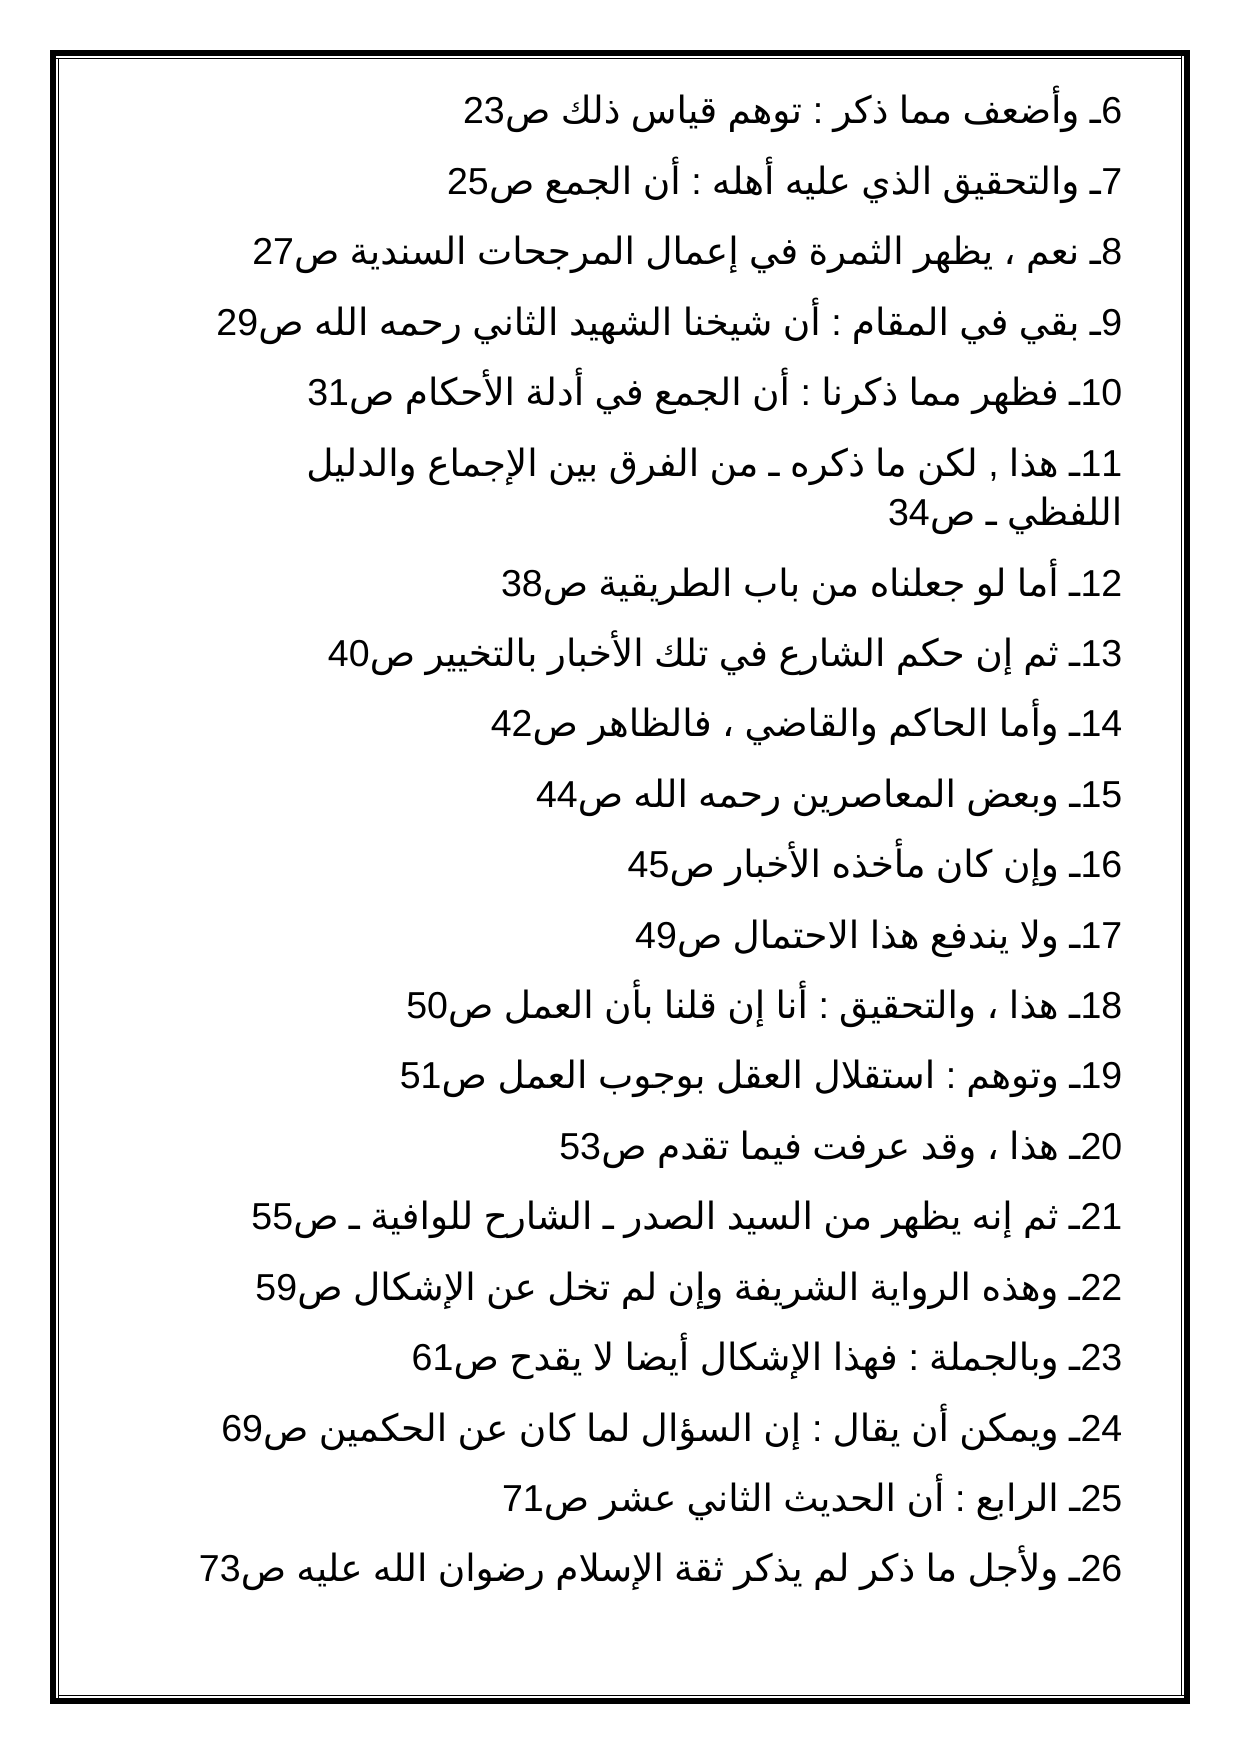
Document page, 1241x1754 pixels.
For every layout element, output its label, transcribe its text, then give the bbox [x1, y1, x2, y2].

text 25ـ الرابع : أن الحديث الثاني عشر ص71 [192, 1476, 1122, 1519]
text 12ـ أما لو جعلناه من باب الطريقية ص38 [192, 561, 1122, 604]
text 14ـ وأما الحاكم والقاضي ، فالظاهر ص42 [192, 702, 1122, 745]
text 18ـ هذا ، والتحقيق : أنا إن قلنا بأن العمل ص50 [192, 983, 1122, 1026]
text 15ـ وبعض المعاصرين رحمه الله ص44 [192, 772, 1122, 815]
text 21ـ ثم إنه يظهر من السيد الصدر ـ الشارح للوافية ـ ص55 [192, 1194, 1122, 1238]
text 24ـ ويمكن أن يقال : إن السؤال لما كان عن الحكمين ص69 [192, 1406, 1122, 1449]
text 9ـ بقي في المقام : أن شيخنا الشهيد الثاني رحمه الله ص29 [192, 300, 1122, 343]
text 8ـ نعم ، يظهر الثمرة في إعمال المرجحات السندية ص27 [192, 229, 1122, 273]
text 17ـ ولا يندفع هذا الاحتمال ص49 [192, 913, 1122, 956]
text 19ـ وتوهم : استقلال العقل بوجوب العمل ص51 [192, 1054, 1122, 1097]
text 7ـ والتحقيق الذي عليه أهله : أن الجمع ص25 [192, 159, 1122, 202]
text 26ـ ولأجل ما ذكر لم يذكر ثقة الإسلام رضوان الله عليه ص73 [192, 1547, 1122, 1590]
text 10ـ فظهر مما ذكرنا : أن الجمع في أدلة الأحكام ص31 [192, 370, 1122, 413]
text 16ـ وإن كان مأخذه الأخبار ص45 [192, 842, 1122, 886]
text 23ـ وبالجملة : فهذا الإشكال أيضا لا يقدح ص61 [192, 1335, 1122, 1378]
text 20ـ هذا ، وقد عرفت فيما تقدم ص53 [192, 1124, 1122, 1167]
text 22ـ وهذه الرواية الشريفة وإن لم تخل عن الإشكال ص59 [192, 1265, 1122, 1308]
text 6ـ وأضعف مما ذكر : توهم قياس ذلك ص23 [192, 89, 1122, 132]
text 13ـ ثم إن حكم الشارع في تلك الأخبار بالتخيير ص40 [192, 631, 1122, 674]
text 11ـ هذا , لكن ما ذكره ـ من الفرق بين الإجماع والدليل اللفظي ـ ص34 [192, 441, 1122, 533]
